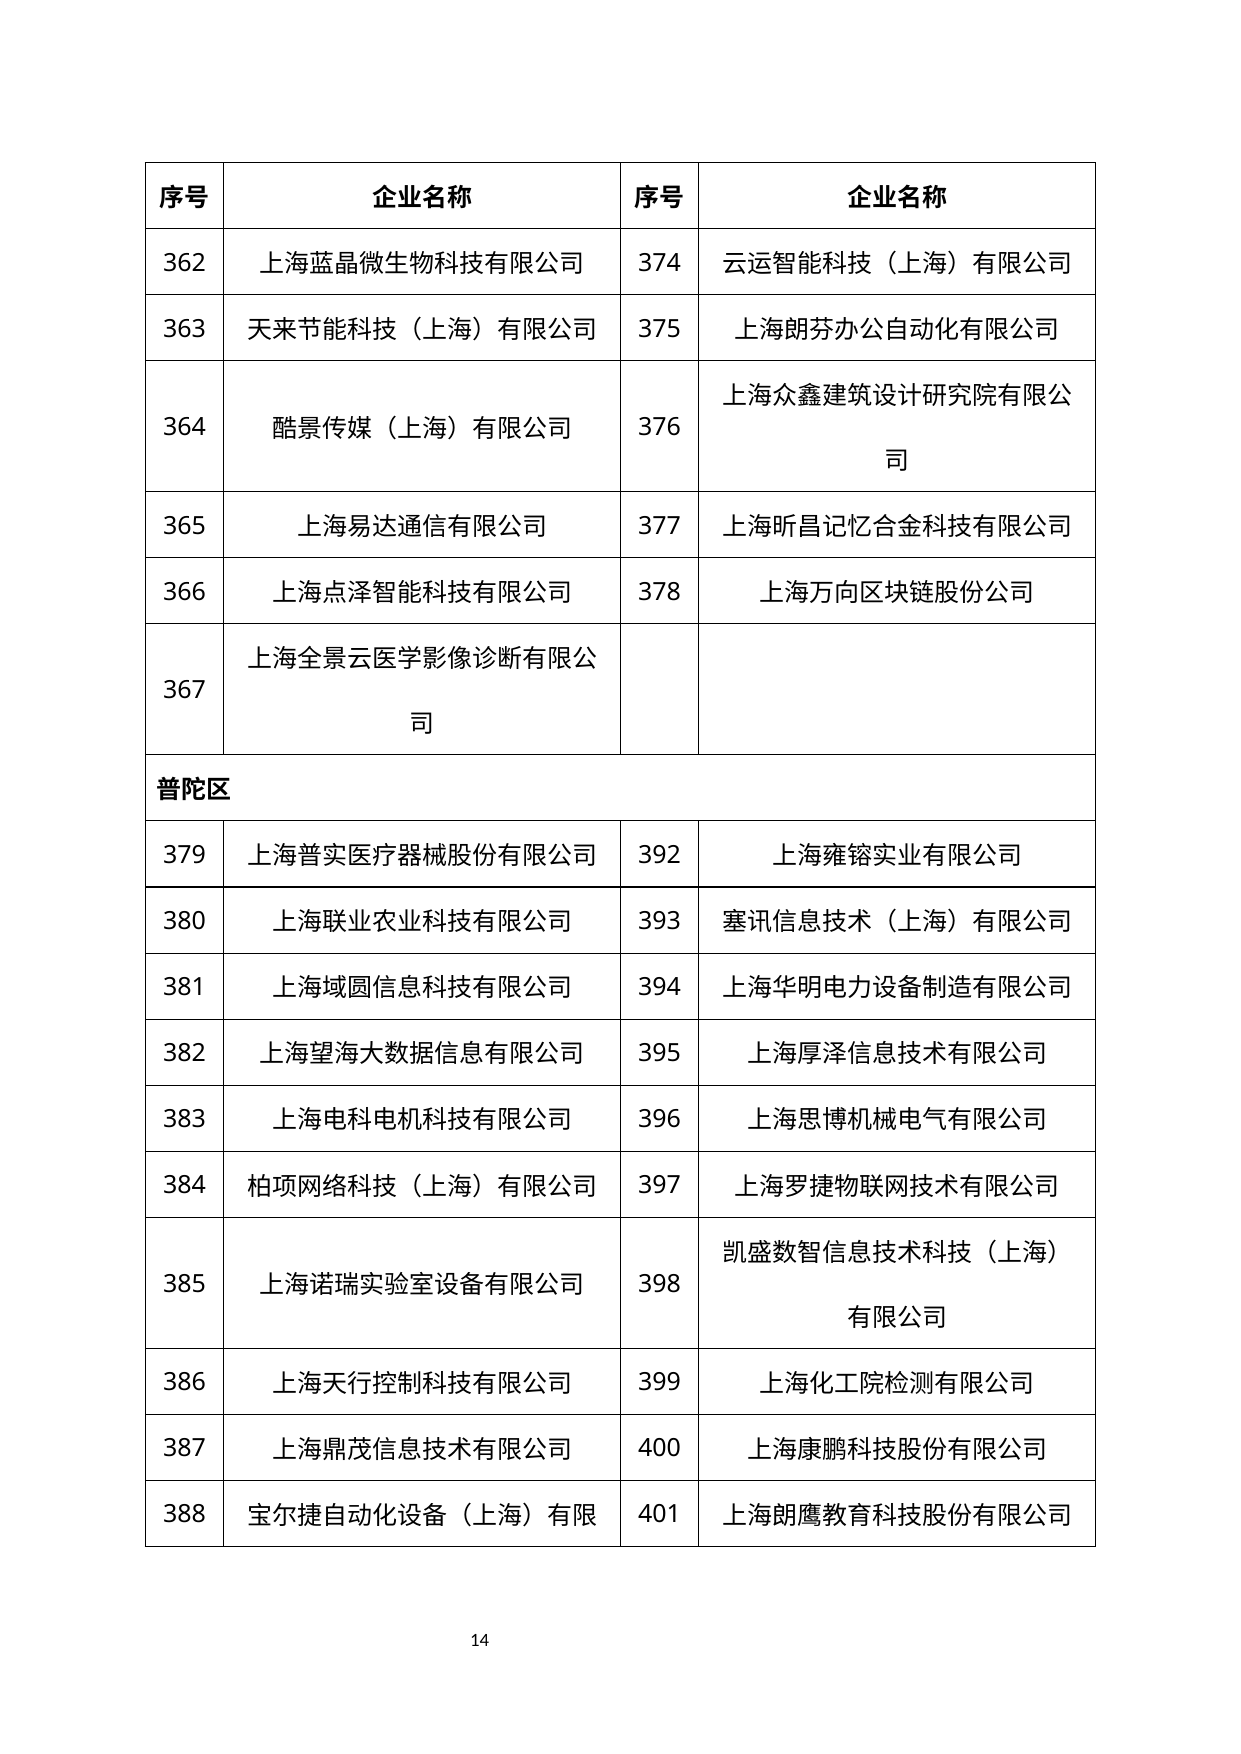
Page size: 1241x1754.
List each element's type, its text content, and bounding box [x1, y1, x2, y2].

table_cell 上海普实医疗器械股份有限公司 [224, 821, 620, 886]
table_cell 上海域圆信息科技有限公司 [224, 954, 620, 1018]
table_cell 上海易达通信有限公司 [224, 492, 620, 557]
table_cell 374 [621, 229, 698, 294]
table_cell 上海厚泽信息技术有限公司 [699, 1020, 1095, 1084]
table_cell 上海鼎茂信息技术有限公司 [224, 1415, 620, 1480]
table_cell 382 [146, 1020, 223, 1084]
table_cell 宝尔捷自动化设备（上海）有限公司 [224, 1481, 620, 1546]
table_cell 普陀区 [146, 755, 1095, 820]
table_cell 362 [146, 229, 223, 294]
table_cell 上海天行控制科技有限公司 [224, 1349, 620, 1414]
table_header 序号 [146, 163, 223, 228]
table_cell 上海蓝晶微生物科技有限公司 [224, 229, 620, 294]
table_cell [621, 624, 698, 754]
table_cell 393 [621, 888, 698, 952]
table_cell 399 [621, 1349, 698, 1414]
table_cell 385 [146, 1218, 223, 1348]
table_cell 364 [146, 361, 223, 491]
table_cell 377 [621, 492, 698, 557]
table_cell 379 [146, 821, 223, 886]
table_cell 398 [621, 1218, 698, 1348]
table_cell 384 [146, 1152, 223, 1217]
table_cell 400 [621, 1415, 698, 1480]
table_cell 上海诺瑞实验室设备有限公司 [224, 1218, 620, 1348]
table_cell 375 [621, 295, 698, 360]
table_cell 上海昕昌记忆合金科技有限公司 [699, 492, 1095, 557]
table_cell 363 [146, 295, 223, 360]
table_cell 上海联业农业科技有限公司 [224, 888, 620, 952]
table_cell 394 [621, 954, 698, 1018]
table_cell 367 [146, 624, 223, 754]
table_cell 上海康鹏科技股份有限公司 [699, 1415, 1095, 1480]
table_cell 上海电科电机科技有限公司 [224, 1086, 620, 1151]
table_cell [699, 624, 1095, 754]
table_cell 383 [146, 1086, 223, 1151]
table_cell 上海华明电力设备制造有限公司 [699, 954, 1095, 1018]
table_cell 上海点泽智能科技有限公司 [224, 558, 620, 623]
table_cell 386 [146, 1349, 223, 1414]
table_cell 395 [621, 1020, 698, 1084]
table_cell 365 [146, 492, 223, 557]
table_cell 上海全景云医学影像诊断有限公司 [224, 624, 620, 754]
table_cell 380 [146, 888, 223, 952]
table_header 企业名称 [224, 163, 620, 228]
table_cell 上海望海大数据信息有限公司 [224, 1020, 620, 1084]
table_cell 塞讯信息技术（上海）有限公司 [699, 888, 1095, 952]
table_cell 387 [146, 1415, 223, 1480]
table_cell 396 [621, 1086, 698, 1151]
table_cell 376 [621, 361, 698, 491]
table_cell 上海朗鹰教育科技股份有限公司 [699, 1481, 1095, 1546]
table_cell 上海思博机械电气有限公司 [699, 1086, 1095, 1151]
table_cell 上海万向区块链股份公司 [699, 558, 1095, 623]
table_cell 天来节能科技（上海）有限公司 [224, 295, 620, 360]
table_cell 酷景传媒（上海）有限公司 [224, 361, 620, 491]
table_cell 381 [146, 954, 223, 1018]
table_cell 397 [621, 1152, 698, 1217]
table_cell 凯盛数智信息技术科技（上海）有限公司 [699, 1218, 1095, 1348]
table_cell 上海雍镕实业有限公司 [699, 821, 1095, 886]
table_header 企业名称 [699, 163, 1095, 228]
table_cell 上海朗芬办公自动化有限公司 [699, 295, 1095, 360]
table_cell 上海罗捷物联网技术有限公司 [699, 1152, 1095, 1217]
table_cell 392 [621, 821, 698, 886]
table_cell 388 [146, 1481, 223, 1546]
table_header 序号 [621, 163, 698, 228]
table_cell 上海众鑫建筑设计研究院有限公司 [699, 361, 1095, 491]
table_cell 401 [621, 1481, 698, 1546]
table_cell 上海化工院检测有限公司 [699, 1349, 1095, 1414]
table_cell 柏项网络科技（上海）有限公司 [224, 1152, 620, 1217]
table_cell 366 [146, 558, 223, 623]
table_cell 云运智能科技（上海）有限公司 [699, 229, 1095, 294]
table_cell 378 [621, 558, 698, 623]
